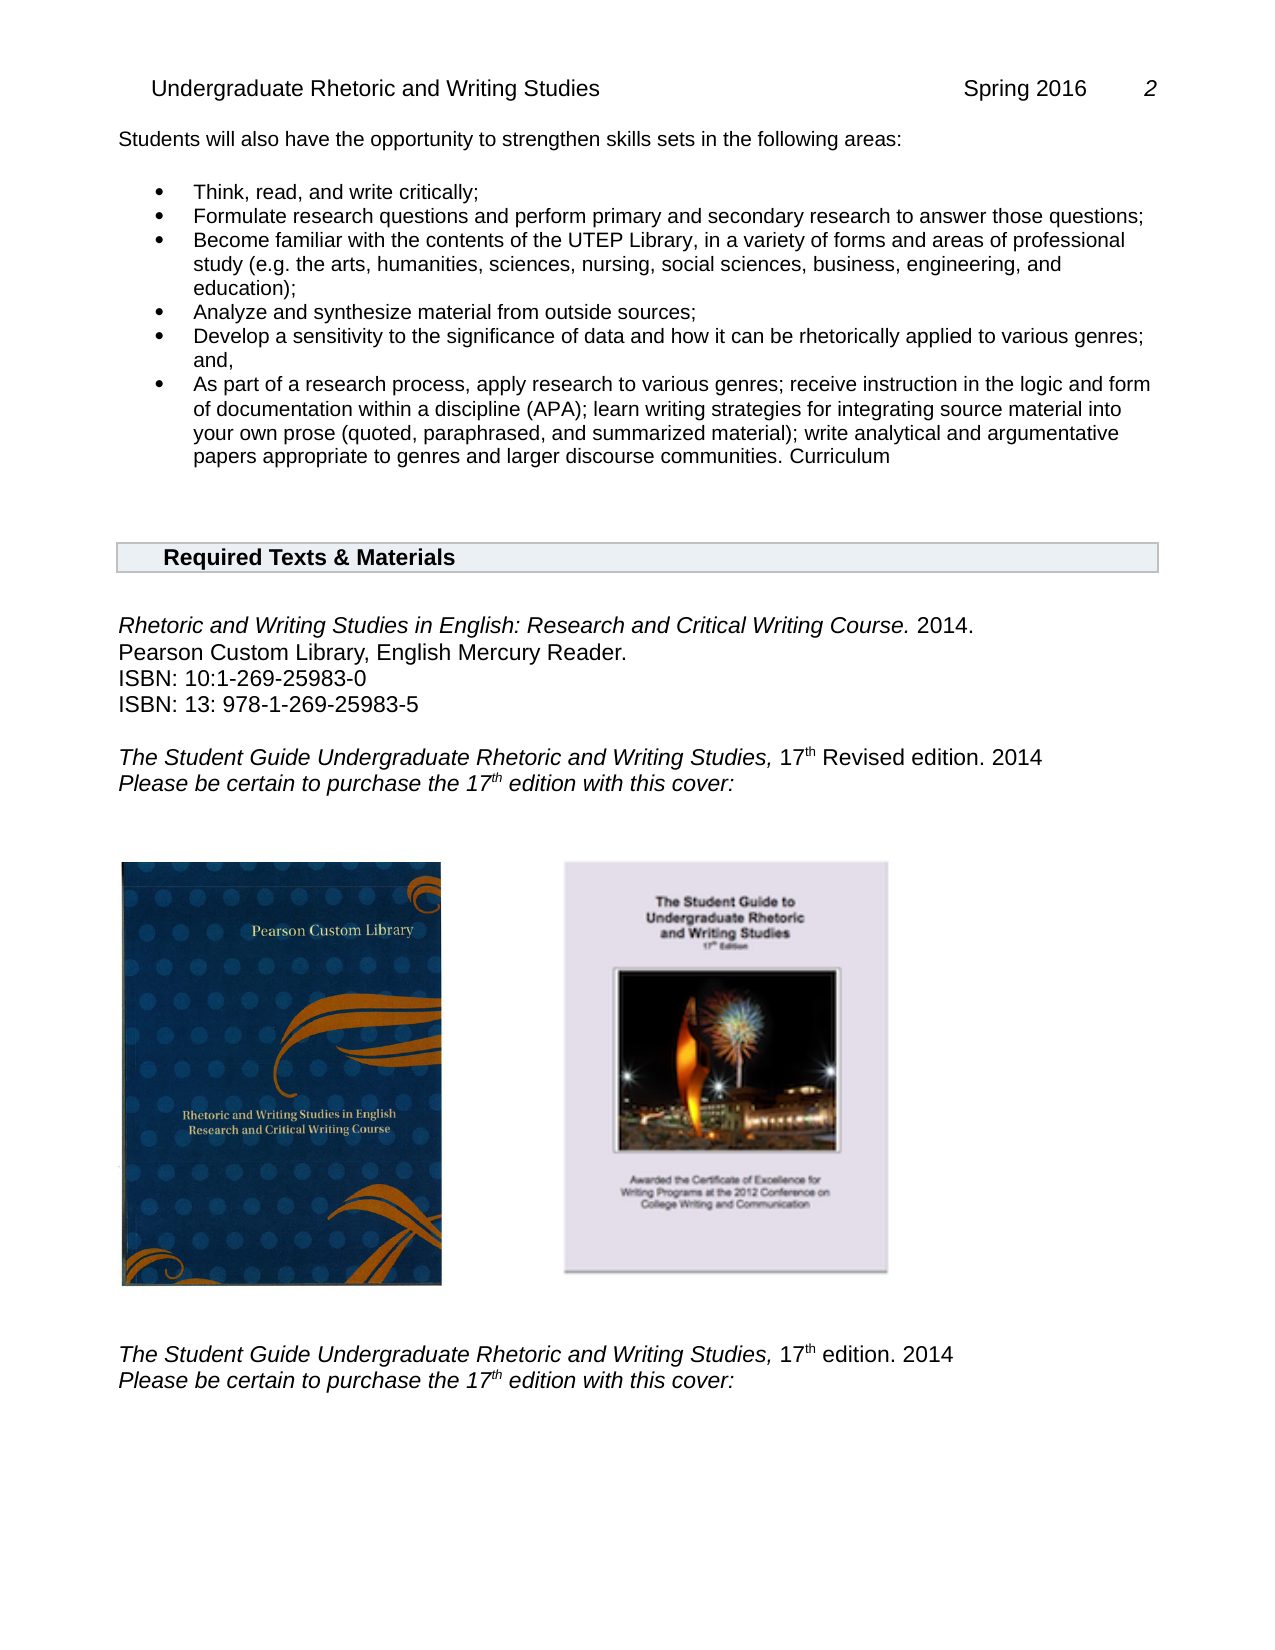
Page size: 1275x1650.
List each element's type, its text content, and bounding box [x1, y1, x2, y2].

list Develop a sensitivity to the significance of data and how it can be rhetorically applied to various genres; and, [156, 324, 1157, 372]
picture [555, 848, 898, 1288]
text Please be certain to purchase the 17th edition with this cover: [118, 770, 1157, 797]
text The Student Guide Undergraduate Rhetoric and Writing Studies, 17th Revised edition. 2014 [118, 744, 1157, 770]
subtitle Required Texts & Materials [118, 544, 1157, 571]
text Rhetoric and Writing Studies in English: Research and Critical Writing Course. 2014. [118, 612, 1157, 638]
list Become familiar with the contents of the UTEP Library, in a variety of forms and areas of professional study (e.g. the arts, humanities, sciences, nursing, social sciences, business, engineering, and education); [156, 228, 1157, 300]
text ISBN: 13: 978-1-269-25983-5 [118, 691, 1157, 717]
list Formulate research questions and perform primary and secondary research to answer those questions; [156, 204, 1157, 228]
list As part of a research process, apply research to various genres; receive instruction in the logic and form of documentation within a discipline (APA); learn writing strategies for integrating source material into your own prose (quoted, paraphrased, and summarized material); write analytical and argumentative papers appropriate to genres and larger discourse communities. Curriculum [156, 372, 1157, 468]
text The Student Guide Undergraduate Rhetoric and Writing Studies, 17th edition. 2014 [118, 1341, 1157, 1367]
list Think, read, and write critically; [156, 180, 1157, 204]
text Pearson Custom Library, English Mercury Reader. [118, 638, 1157, 665]
text ISBN: 10:1-269-25983-0 [118, 665, 1157, 691]
text Students will also have the opportunity to strengthen skills sets in the following areas: [118, 127, 1157, 151]
text Please be certain to purchase the 17th edition with this cover: [118, 1367, 1157, 1393]
list Analyze and synthesize material from outside sources; [156, 300, 1157, 324]
picture [118, 862, 448, 1288]
